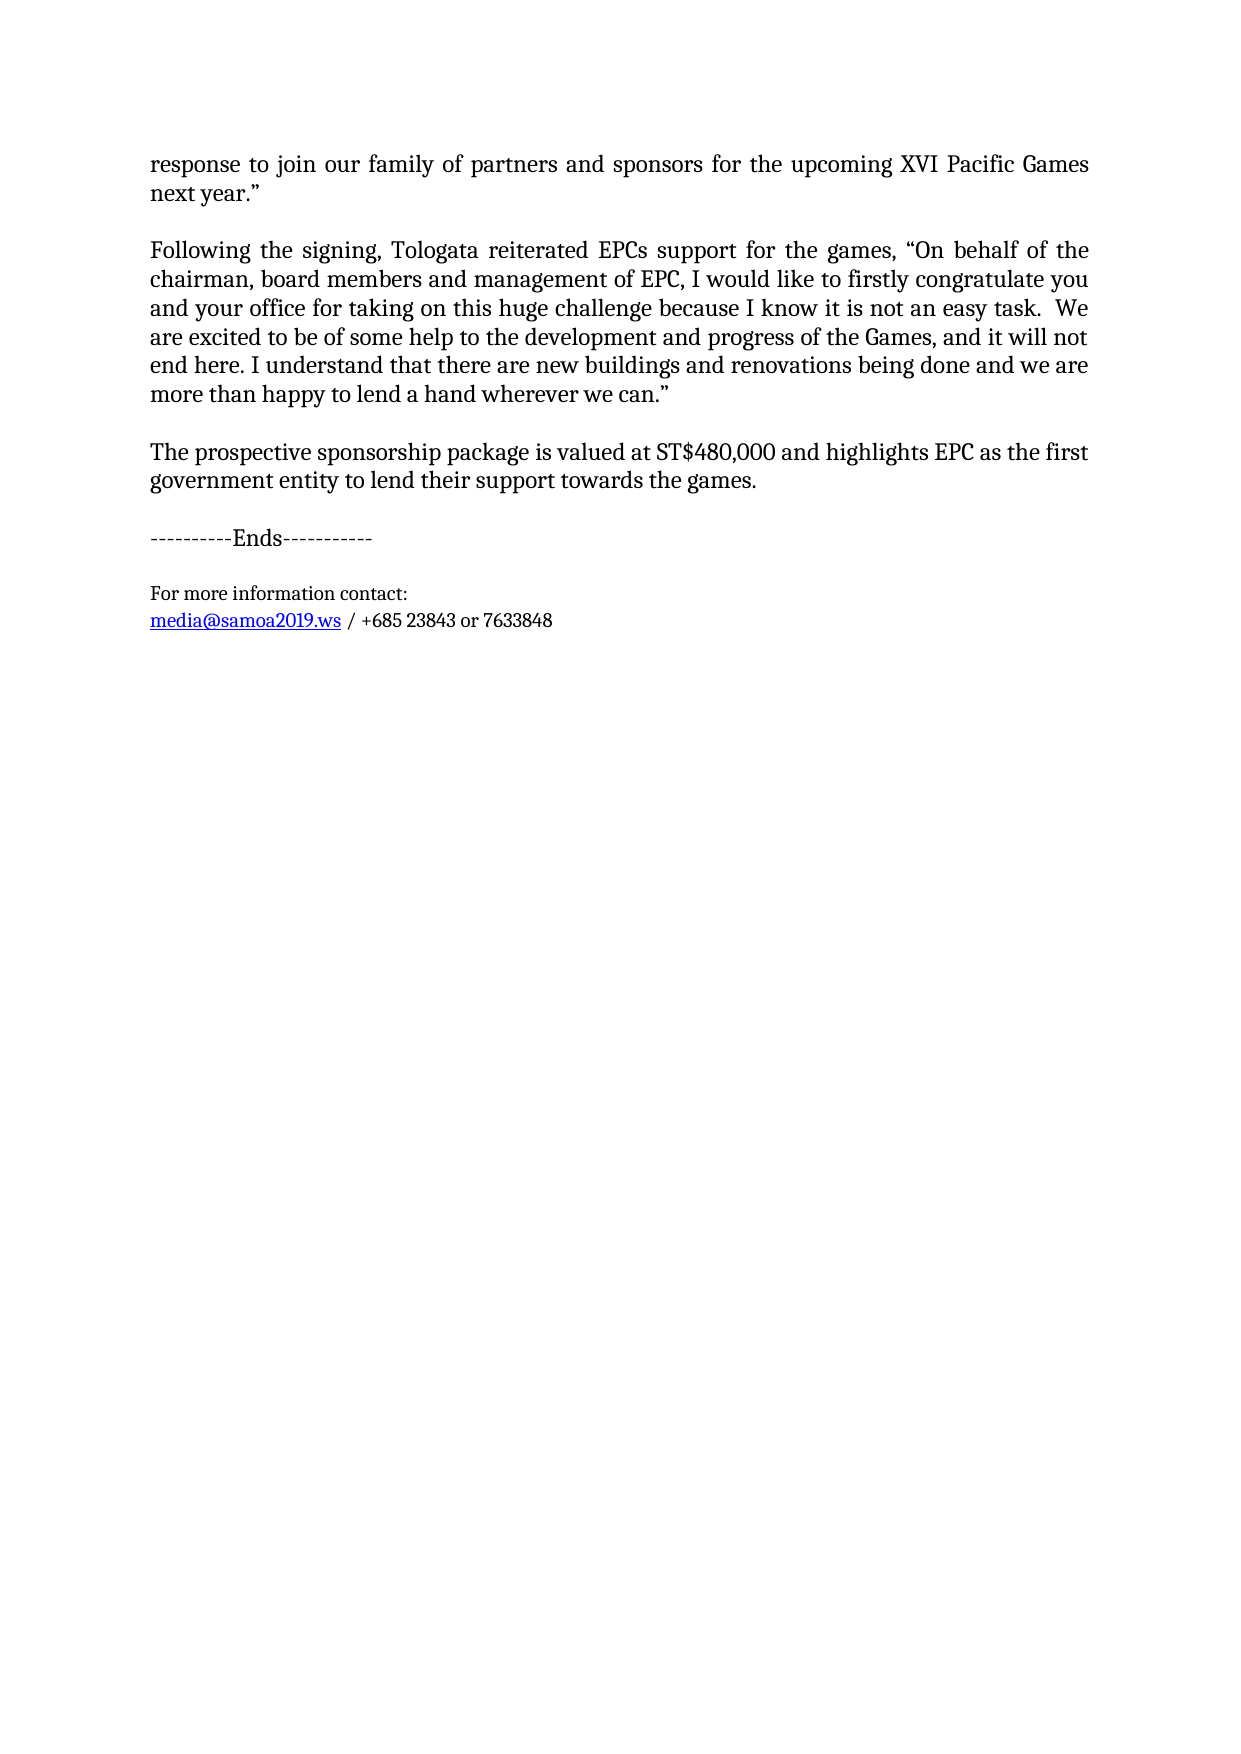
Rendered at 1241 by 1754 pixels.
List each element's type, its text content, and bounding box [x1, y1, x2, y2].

text The prospective sponsorship package is valued at ST$480,000 and highlights EPC as the first government entity to lend their support towards the games. [150, 437, 1090, 495]
text For more information contact: [150, 581, 1090, 605]
text media@samoa2019.ws / +685 23843 or 7633848 [150, 609, 1090, 633]
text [150, 150, 1090, 207]
text Following the signing, Tologata reiterated EPCs support for the games, “On behalf of the chairman, board members and management of EPC, I would like to firstly congratulate you and your office for taking on this huge challenge because I know it is not an easy task. We are excited to be of some help to the development and progress of the Games, and it will not end here. I understand that there are new buildings and renovations being done and we are more than happy to lend a hand wherever we can.” [150, 236, 1090, 409]
text ----------Ends----------- [150, 524, 1090, 552]
